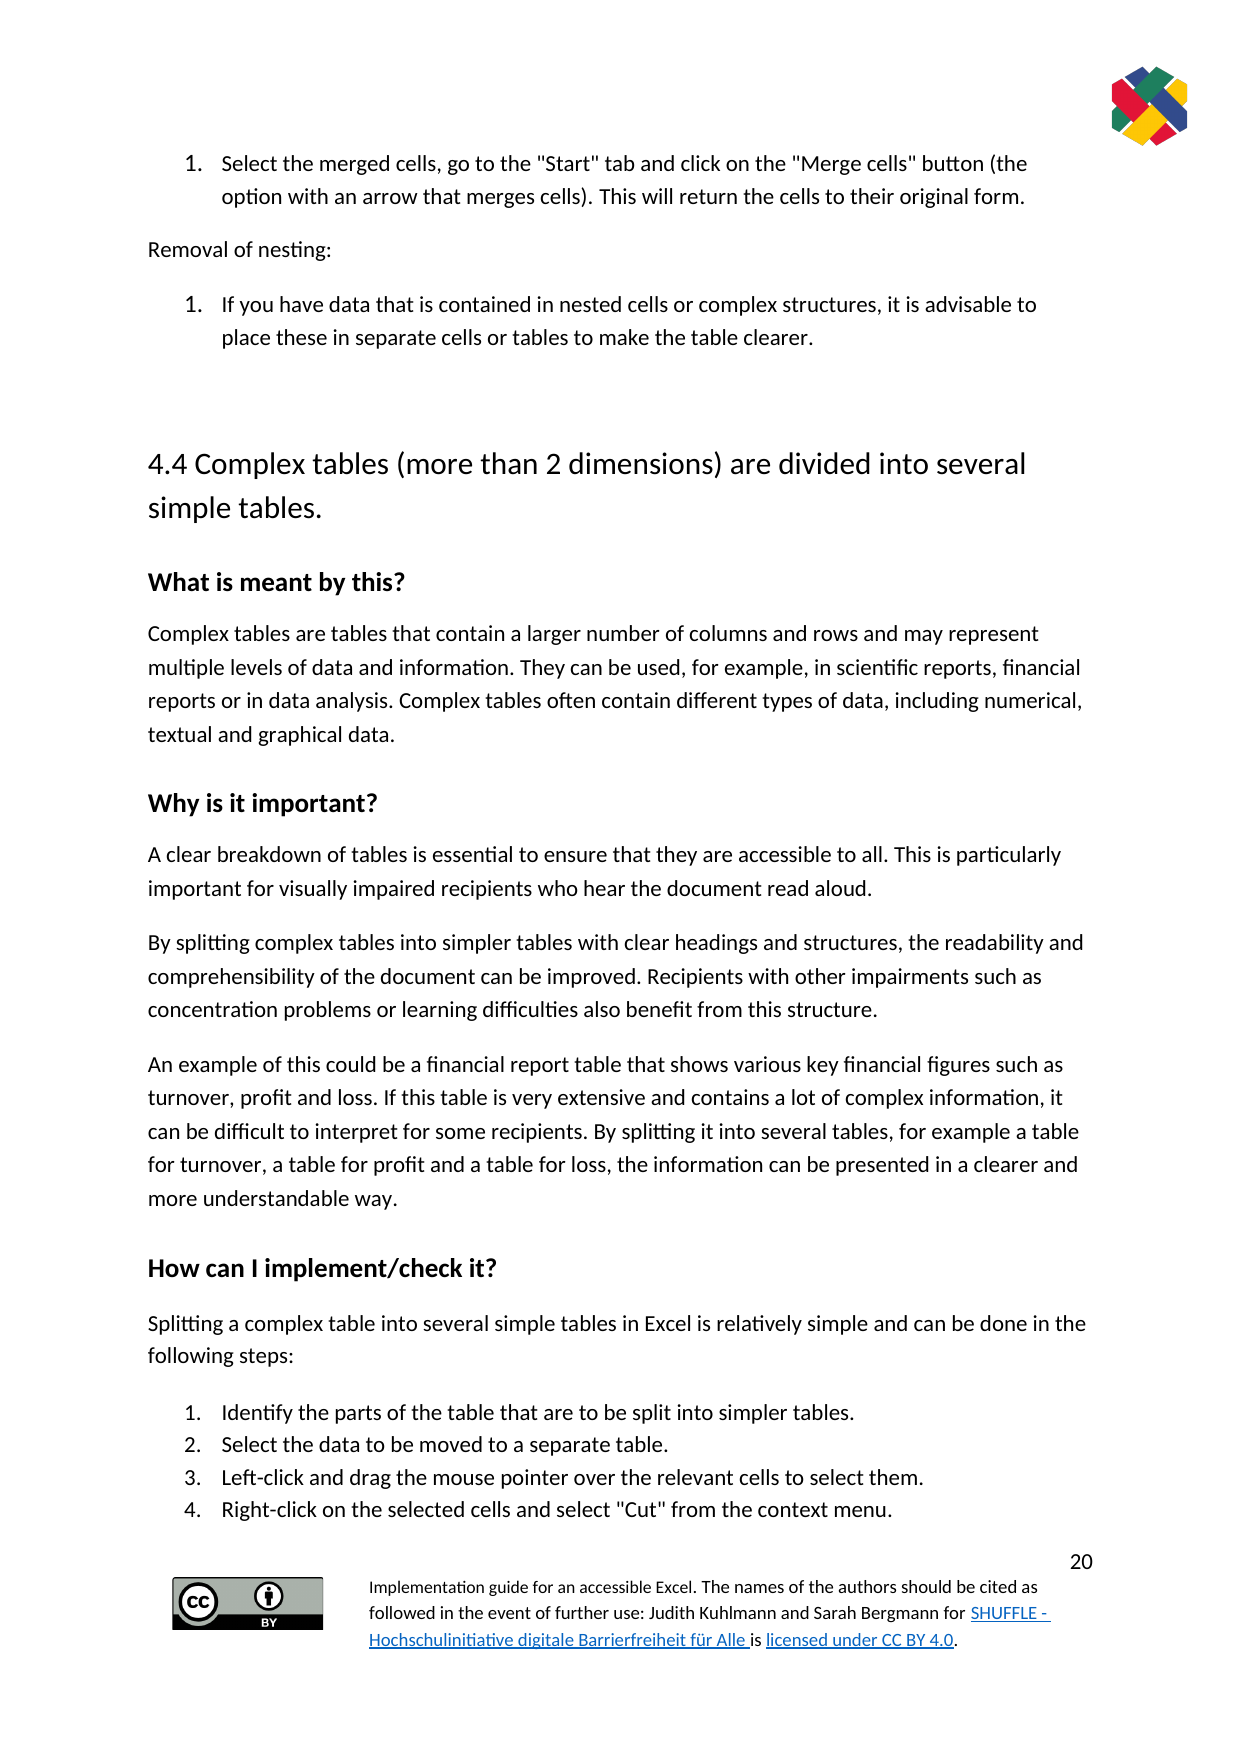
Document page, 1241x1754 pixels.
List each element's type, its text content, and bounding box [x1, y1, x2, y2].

text An example of this could be a financial report table that shows various key financial figures such as turnover, profit and loss. If this table is very extensive and contains a lot of complex information, it can be difficult to interpret for some recipients. By splitting it into several tables, for example a table for turnover, a table for profit and a table for loss, the information can be presented in a clearer and more understandable way. [148, 1050, 1093, 1212]
picture [172, 1577, 324, 1630]
subtitle What is meant by this? [148, 565, 1093, 598]
list If you have data that is contained in nested cells or complex structures, it is advisable to place these in separate cells or tables to make the table clearer. [184, 288, 1093, 351]
list Select the merged cells, go to the "Start" tab and click on the "Merge cells" button (the option with an arrow that merges cells). This will return the cells to their original form. [184, 148, 1093, 210]
text A clear breakdown of tables is essential to ensure that they are accessible to all. This is particularly important for visually impaired recipients who hear the document read aloud. [148, 840, 1093, 902]
list Right-click on the selected cells and select "Cut" from the context menu. [184, 1495, 1093, 1523]
list Identify the parts of the table that are to be split into simpler tables. [184, 1398, 1093, 1426]
subtitle 4.4 Complex tables (more than 2 dimensions) are divided into several simple tables. [148, 444, 1093, 526]
text By splitting complex tables into simpler tables with clear headings and structures, the readability and comprehensibility of the document can be improved. Recipients with other impairments such as concentration problems or learning difficulties also benefit from this structure. [148, 928, 1093, 1023]
text Splitting a complex table into several simple tables in Excel is relatively simple and can be done in the following steps: [148, 1309, 1093, 1369]
text Removal of nesting: [148, 235, 1093, 263]
text Complex tables are tables that contain a larger number of columns and rows and may represent multiple levels of data and information. They can be used, for example, in scientific reports, financial reports or in data analysis. Complex tables often contain different types of data, including numerical, textual and graphical data. [148, 619, 1093, 748]
list Select the data to be moved to a separate table. [184, 1430, 1093, 1458]
list Left-click and drag the mouse pointer over the relevant cells to select them. [184, 1463, 1093, 1491]
subtitle How can I implement/check it? [148, 1251, 1093, 1284]
subtitle Why is it important? [148, 787, 1093, 819]
picture [1111, 66, 1189, 146]
